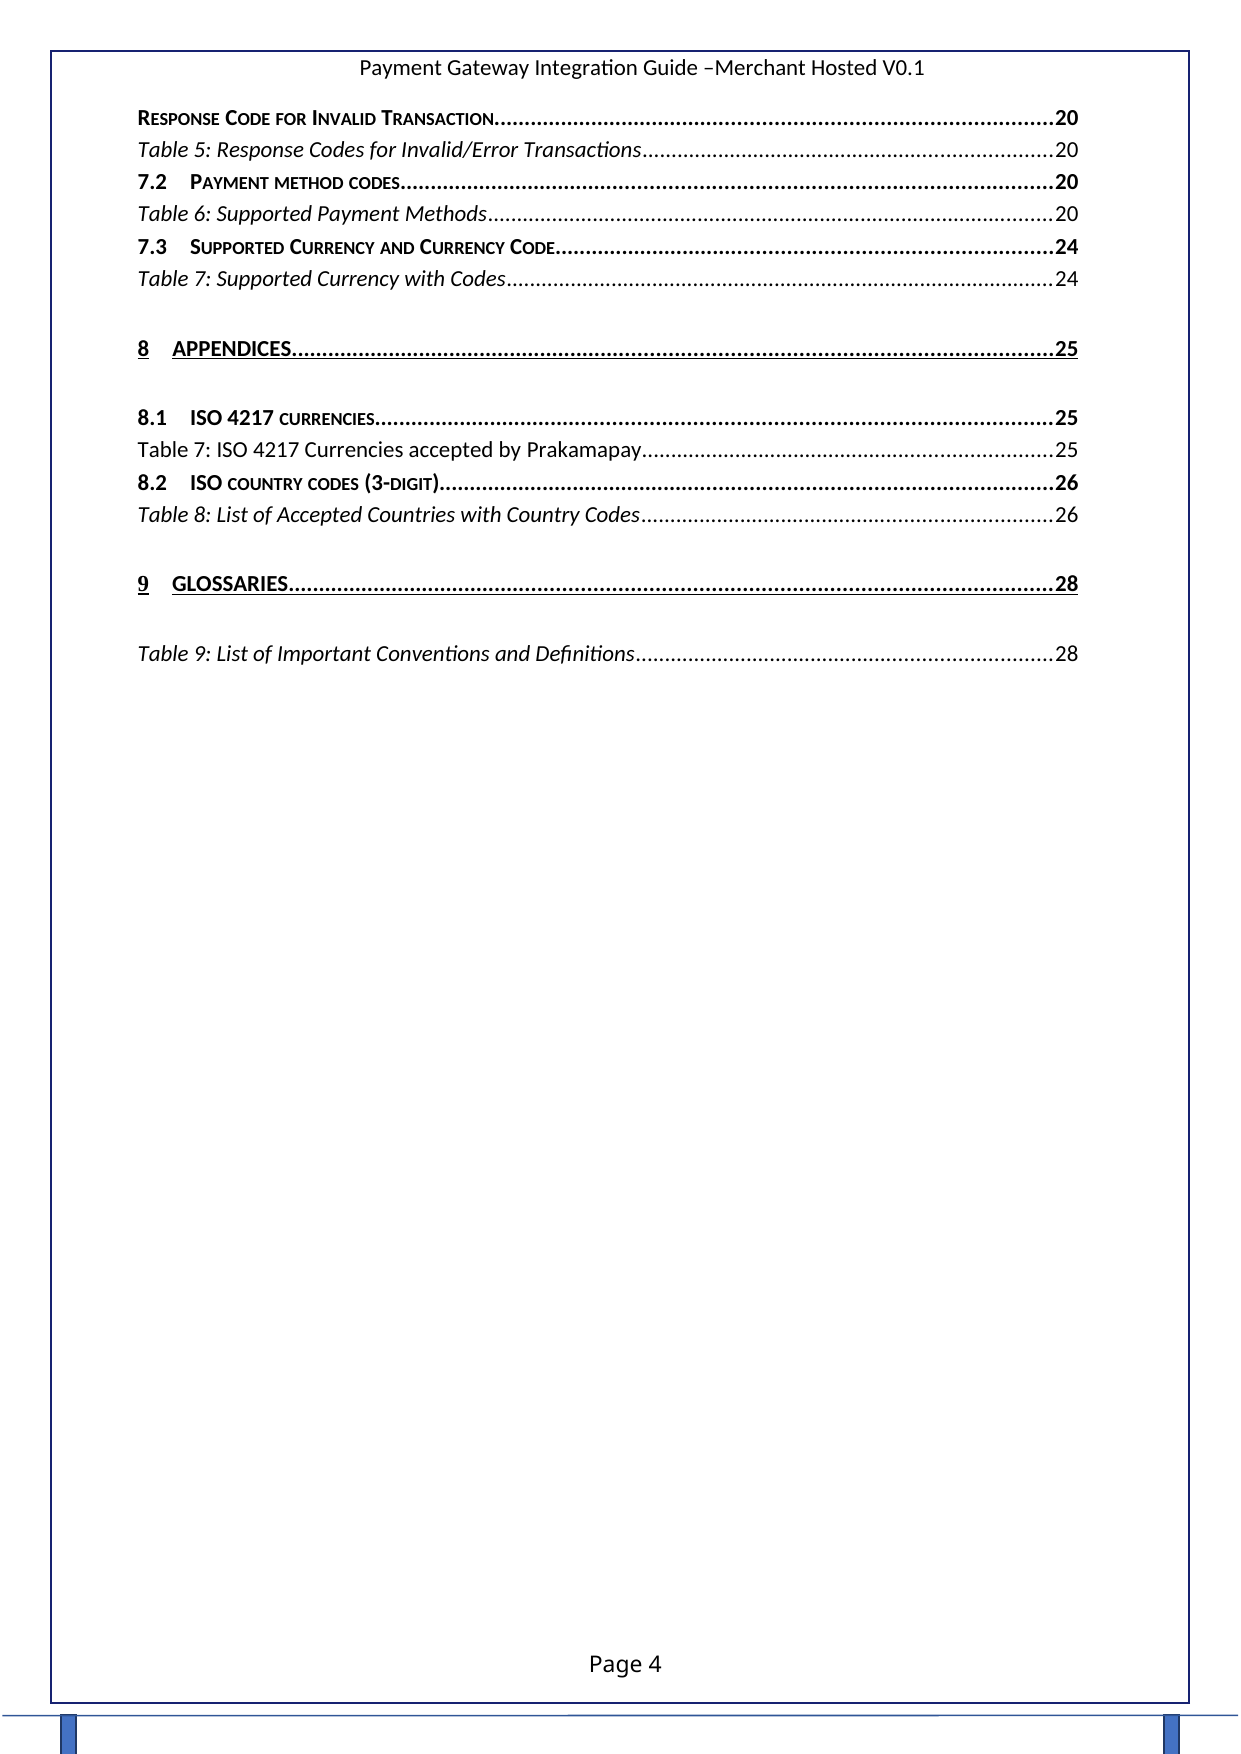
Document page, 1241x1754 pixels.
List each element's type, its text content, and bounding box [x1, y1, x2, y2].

text 8 APPENDICES 25 [137, 334, 1103, 362]
text Table 6: Supported Payment Methods 20 [137, 199, 1103, 228]
text Table 9: List of Important Conventions and Definitions 28 [137, 639, 1103, 667]
text 8.1 ISO 4217 currencies 25 [137, 403, 1103, 431]
text 9 GLOSSARIES 28 [137, 569, 1103, 598]
text Table 8: List of Accepted Countries with Country Codes 26 [137, 500, 1103, 528]
text Response Code for Invalid Transaction 20 [137, 103, 1103, 131]
text 7.2 Payment method codes 20 [137, 167, 1103, 195]
text Table 7: ISO 4217 Currencies accepted by Prakamapay 25 [137, 436, 1103, 463]
text 7.3 Supported Currency and Currency Code 24 [137, 232, 1103, 260]
text Table 7: Supported Currency with Codes 24 [137, 264, 1103, 292]
text Table 5: Response Codes for Invalid/Error Transactions 20 [137, 135, 1103, 163]
text 8.2 ISO country codes (3-digit) 26 [137, 468, 1103, 496]
